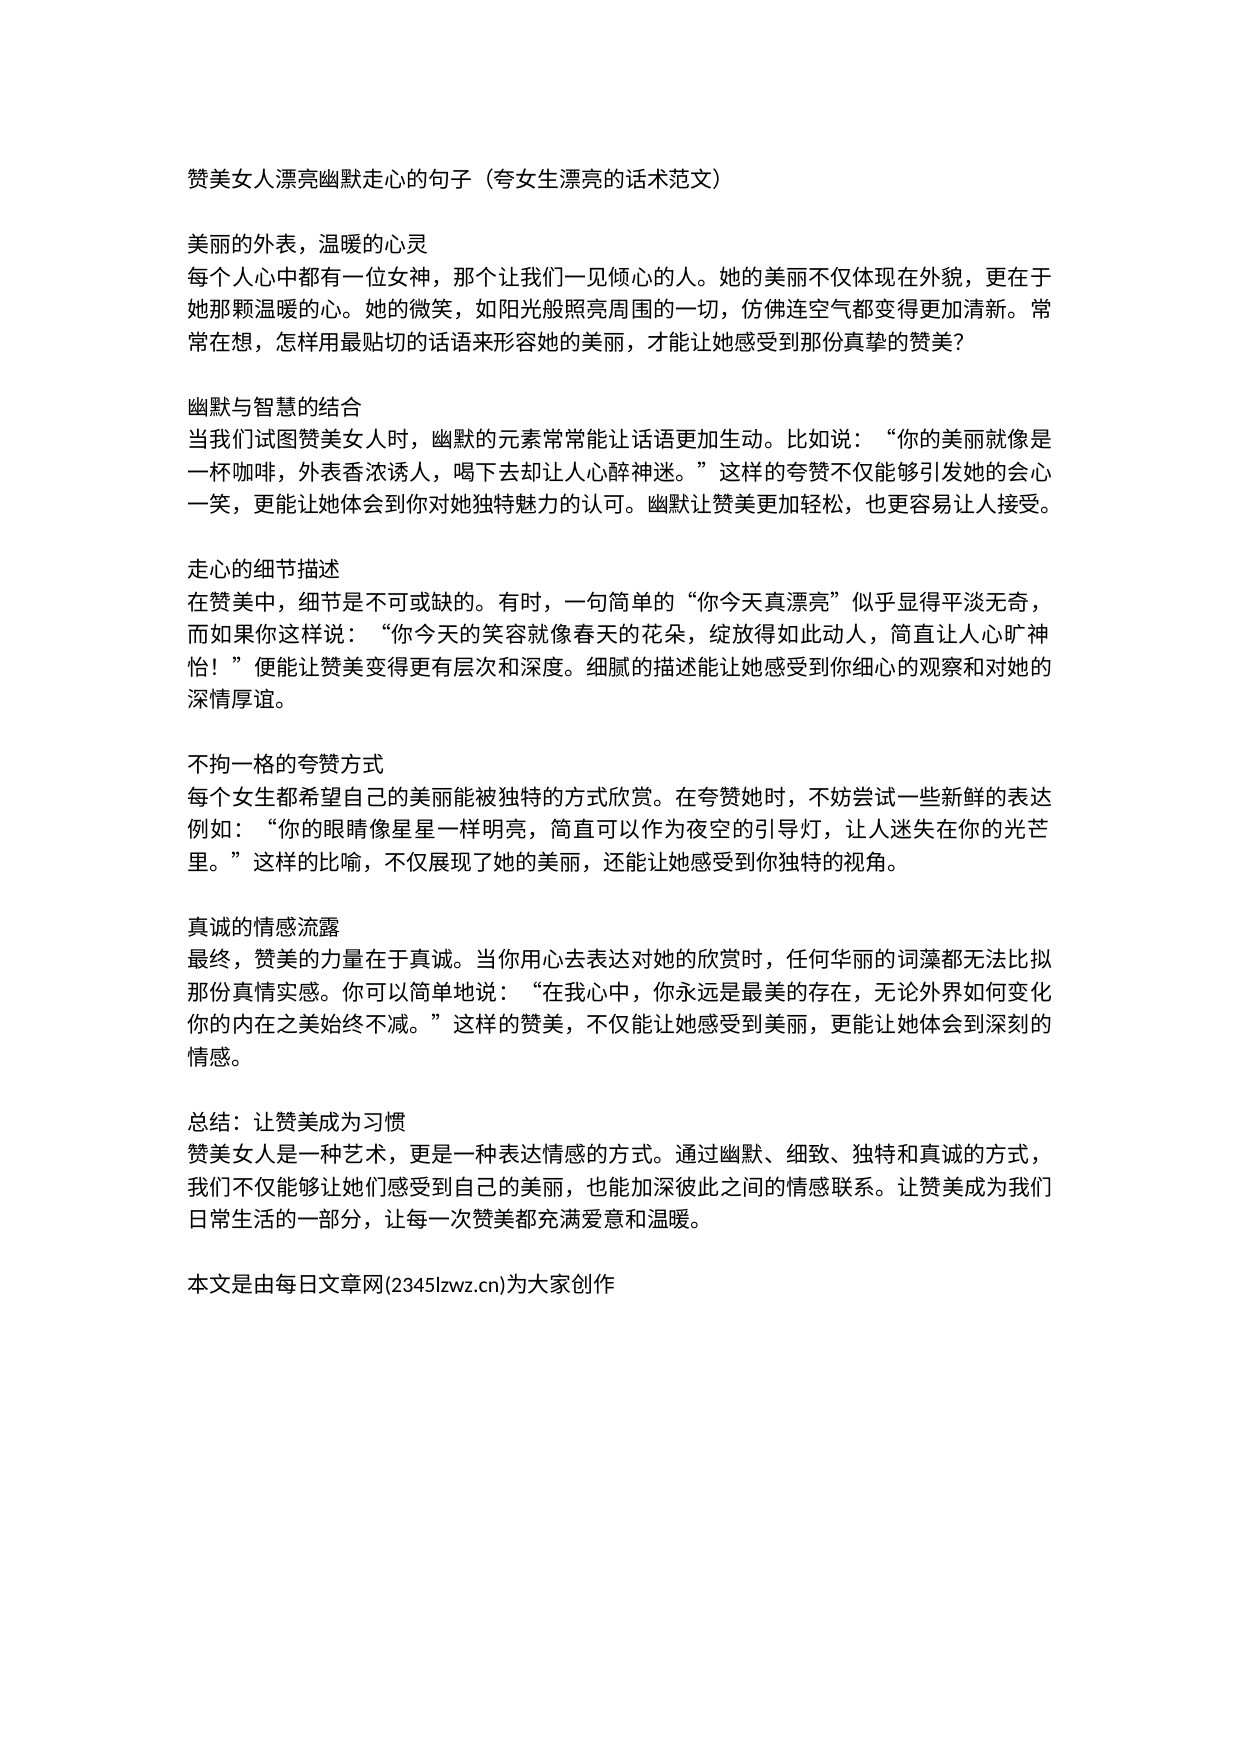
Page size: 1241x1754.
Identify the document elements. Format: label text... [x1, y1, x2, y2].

text 走心的细节描述 [187, 552, 1053, 584]
text 幽默与智慧的结合 [187, 389, 1053, 422]
text 本文是由每日文章网(2345lzwz.cn)为大家创作 [187, 1267, 1053, 1299]
text 美丽的外表，温暖的心灵 [187, 227, 1053, 259]
text 在赞美中，细节是不可或缺的。有时，一句简单的“你今天真漂亮”似乎显得平淡无奇，而如果你这样说：“你今天的笑容就像春天的花朵，绽放得如此动人，简直让人心旷神怡！”便能让赞美变得更有层次和深度。细腻的描述能让她感受到你细心的观察和对她的深情厚谊。 [187, 584, 1053, 714]
text 当我们试图赞美女人时，幽默的元素常常能让话语更加生动。比如说：“你的美丽就像是一杯咖啡，外表香浓诱人，喝下去却让人心醉神迷。”这样的夸赞不仅能够引发她的会心一笑，更能让她体会到你对她独特魅力的认可。幽默让赞美更加轻松，也更容易让人接受。 [187, 422, 1053, 519]
text 赞美女人漂亮幽默走心的句子（夸女生漂亮的话术范文） [187, 162, 1053, 194]
text 不拘一格的夸赞方式 [187, 747, 1053, 779]
text 每个人心中都有一位女神，那个让我们一见倾心的人。她的美丽不仅体现在外貌，更在于她那颗温暖的心。她的微笑，如阳光般照亮周围的一切，仿佛连空气都变得更加清新。常常在想，怎样用最贴切的话语来形容她的美丽，才能让她感受到那份真挚的赞美？ [187, 259, 1053, 357]
text 总结：让赞美成为习惯 [187, 1104, 1053, 1137]
text 真诚的情感流露 [187, 909, 1053, 942]
text 最终，赞美的力量在于真诚。当你用心去表达对她的欣赏时，任何华丽的词藻都无法比拟那份真情实感。你可以简单地说：“在我心中，你永远是最美的存在，无论外界如何变化，你的内在之美始终不减。”这样的赞美，不仅能让她感受到美丽，更能让她体会到深刻的情感。 [187, 942, 1053, 1072]
text 每个女生都希望自己的美丽能被独特的方式欣赏。在夸赞她时，不妨尝试一些新鲜的表达。例如：“你的眼睛像星星一样明亮，简直可以作为夜空的引导灯，让人迷失在你的光芒里。”这样的比喻，不仅展现了她的美丽，还能让她感受到你独特的视角。 [187, 779, 1053, 877]
text 赞美女人是一种艺术，更是一种表达情感的方式。通过幽默、细致、独特和真诚的方式，我们不仅能够让她们感受到自己的美丽，也能加深彼此之间的情感联系。让赞美成为我们日常生活的一部分，让每一次赞美都充满爱意和温暖。 [187, 1137, 1053, 1234]
